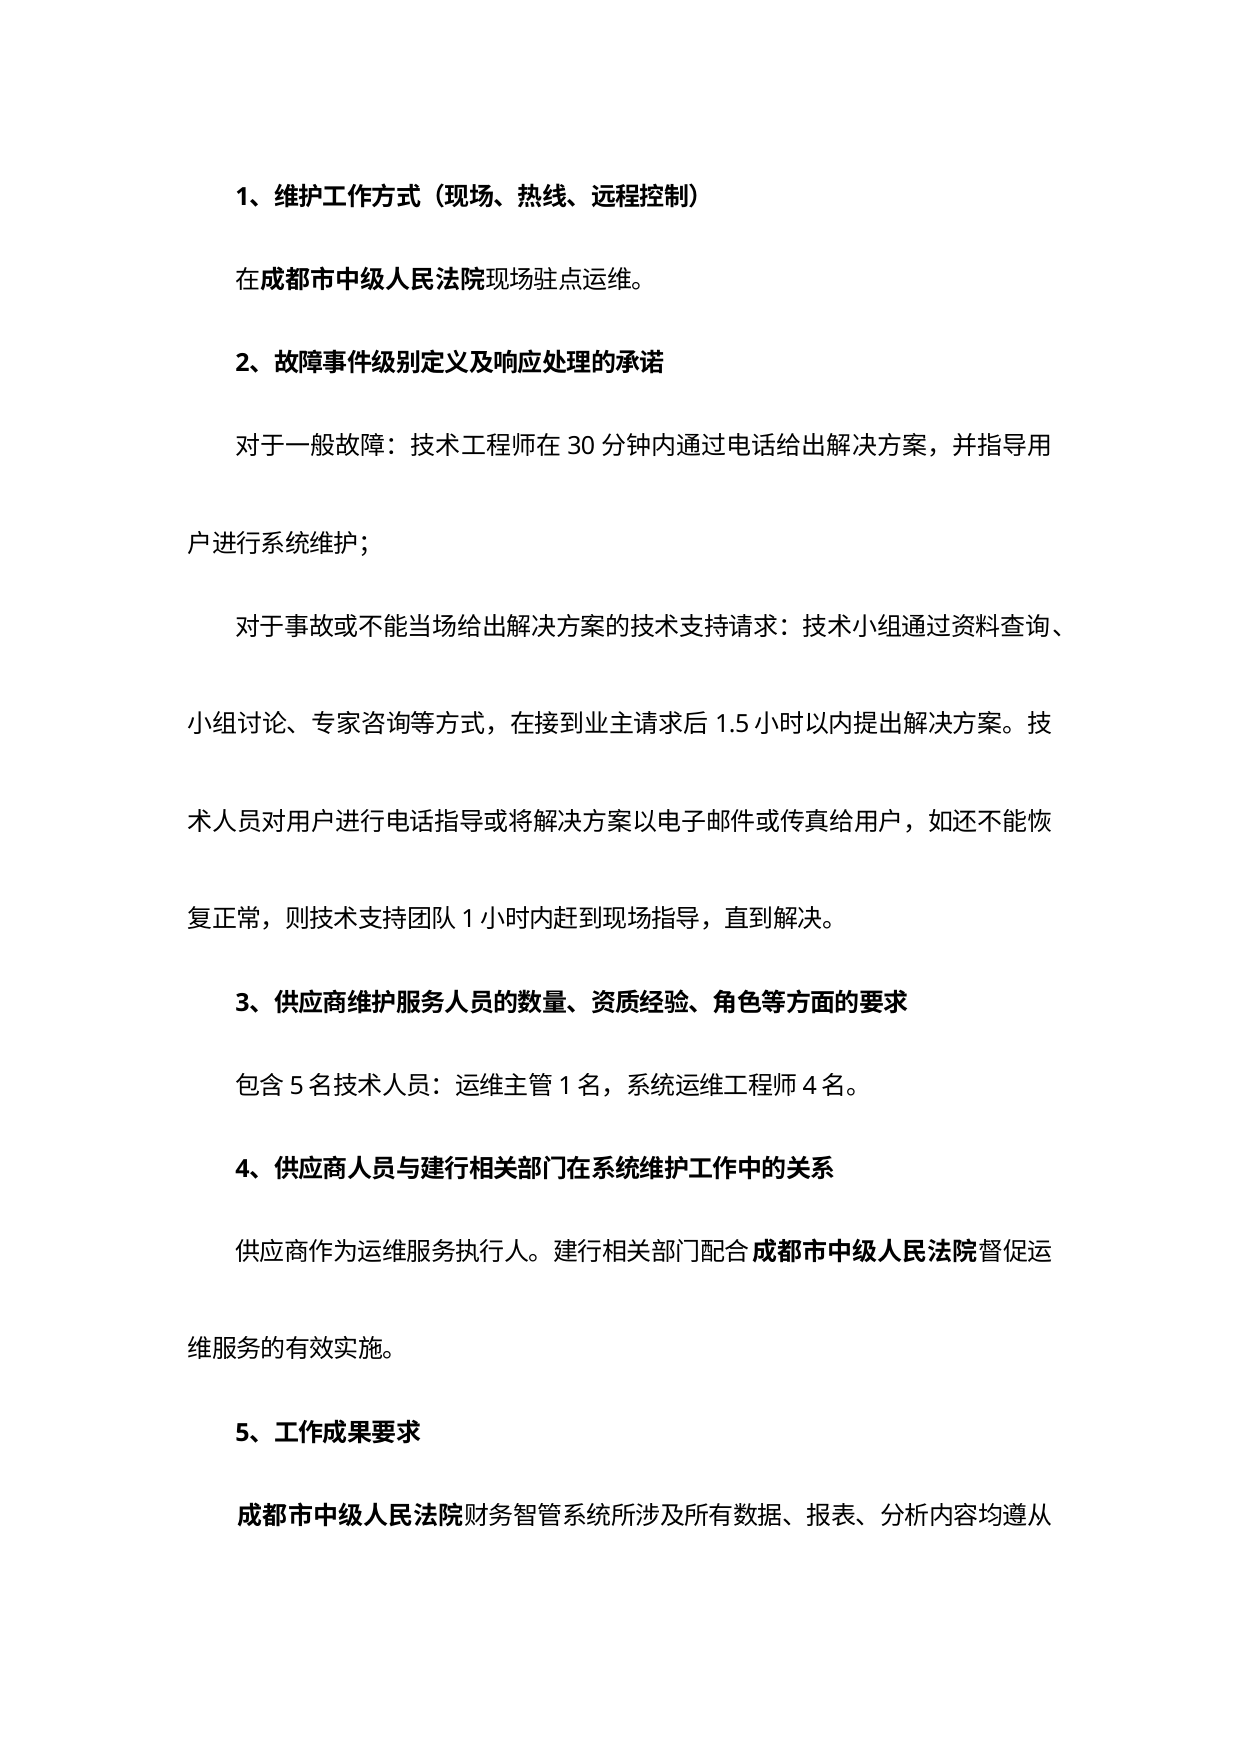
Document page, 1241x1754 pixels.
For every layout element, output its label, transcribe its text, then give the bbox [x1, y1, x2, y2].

text 包含5名技术人员：运维主管1名，系统运维工程师4名。 [187, 1051, 1053, 1116]
text 2、故障事件级别定义及响应处理的承诺 [187, 328, 1053, 393]
text 4、供应商人员与建行相关部门在系统维护工作中的关系 [187, 1134, 1053, 1199]
text 对于一般故障：技术工程师在30分钟内通过电话给出解决方案，并指导用户进行系统维护； [187, 411, 1053, 574]
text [187, 1481, 1053, 1546]
text 3、供应商维护服务人员的数量、资质经验、角色等方面的要求 [187, 968, 1053, 1033]
text 5、工作成果要求 [187, 1398, 1053, 1463]
text 在成都市中级人民法院现场驻点运维。 [187, 245, 1053, 310]
text 供应商作为运维服务执行人。建行相关部门配合成都市中级人民法院督促运维服务的有效实施。 [187, 1217, 1053, 1379]
text 对于事故或不能当场给出解决方案的技术支持请求：技术小组通过资料查询、小组讨论、专家咨询等方式，在接到业主请求后1.5小时以内提出解决方案。技术人员对用户进行电话指导或将解决方案以电子邮件或传真给用户，如还不能恢复正常，则技术支持团队1小时内赶到现场指导，直到解决。 [187, 592, 1053, 949]
text 1、维护工作方式（现场、热线、远程控制） [187, 162, 1053, 227]
